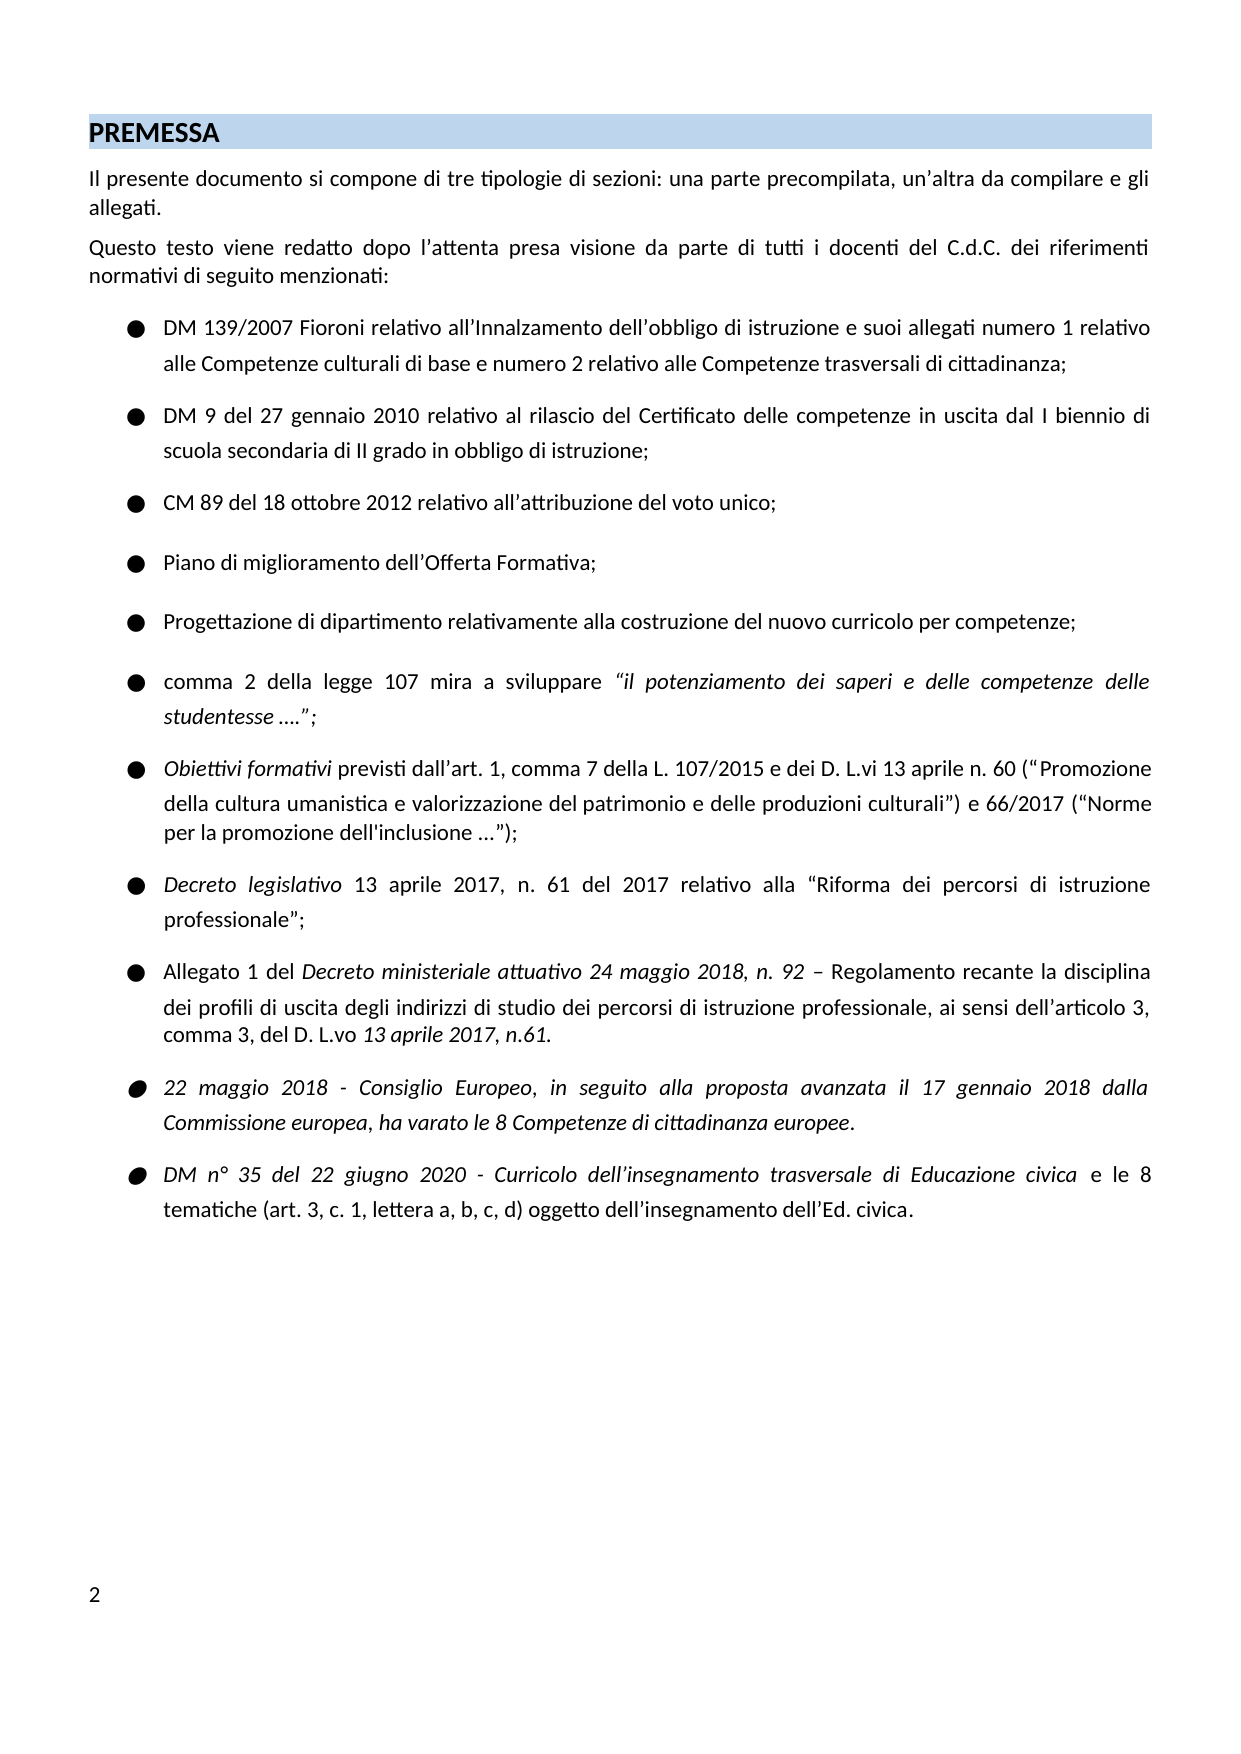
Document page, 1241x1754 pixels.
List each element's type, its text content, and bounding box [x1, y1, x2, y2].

list DM 9 del 27 gennaio 2010 relativo al rilascio del Certificato delle competenze in uscita dal I biennio di scuola secondaria di II grado in obbligo di istruzione; [126, 389, 1152, 464]
text PREMESSA [89, 114, 1152, 149]
list Progettazione di dipartimento relativamente alla costruzione del nuovo curricolo per competenze; [126, 596, 1152, 643]
list Allegato 1 del Decreto ministeriale attuativo 24 maggio 2018, n. 92 – Regolamento recante la disciplina dei profili di uscita degli indirizzi di studio dei percorsi di istruzione professionale, ai sensi dell’articolo 3, comma 3, del D. L.vo 13 aprile 2017, n.61. [126, 946, 1152, 1049]
list DM n° 35 del 22 giugno 2020 - Curricolo dell’insegnamento trasversale di Educazione civica e le 8 tematiche (art. 3, c. 1, lettera a, b, c, d) oggetto dell’insegnamento dell’Ed. civica. [126, 1149, 1152, 1224]
list Decreto legislativo 13 aprile 2017, n. 61 del 2017 relativo alla “Riforma dei percorsi di istruzione professionale”; [126, 858, 1152, 933]
list Piano di miglioramento dell’Offerta Formativa; [126, 536, 1152, 583]
text Il presente documento si compone di tre tipologie di sezioni: una parte precompilata, un’altra da compilare e gli allegati. [89, 164, 1152, 221]
text Questo testo viene redatto dopo l’attenta presa visione da parte di tutti i docenti del C.d.C. dei riferimenti normativi di seguito menzionati: [89, 233, 1152, 289]
list CM 89 del 18 ottobre 2012 relativo all’attribuzione del voto unico; [126, 477, 1152, 524]
list Obiettivi formativi previsti dall’art. 1, comma 7 della L. 107/2015 e dei D. L.vi 13 aprile n. 60 (“Promozione della cultura umanistica e valorizzazione del patrimonio e delle produzioni culturali”) e 66/2017 (“Norme per la promozione dell'inclusione ...”); [126, 743, 1152, 846]
list comma 2 della legge 107 mira a sviluppare “il potenziamento dei saperi e delle competenze delle studentesse ….”; [126, 655, 1152, 730]
list 22 maggio 2018 - Consiglio Europeo, in seguito alla proposta avanzata il 17 gennaio 2018 dalla Commissione europea, ha varato le 8 Competenze di cittadinanza europee. [126, 1061, 1152, 1136]
list DM 139/2007 Fioroni relativo all’Innalzamento dell’obbligo di istruzione e suoi allegati numero 1 relativo alle Competenze culturali di base e numero 2 relativo alle Competenze trasversali di cittadinanza; [126, 302, 1152, 377]
